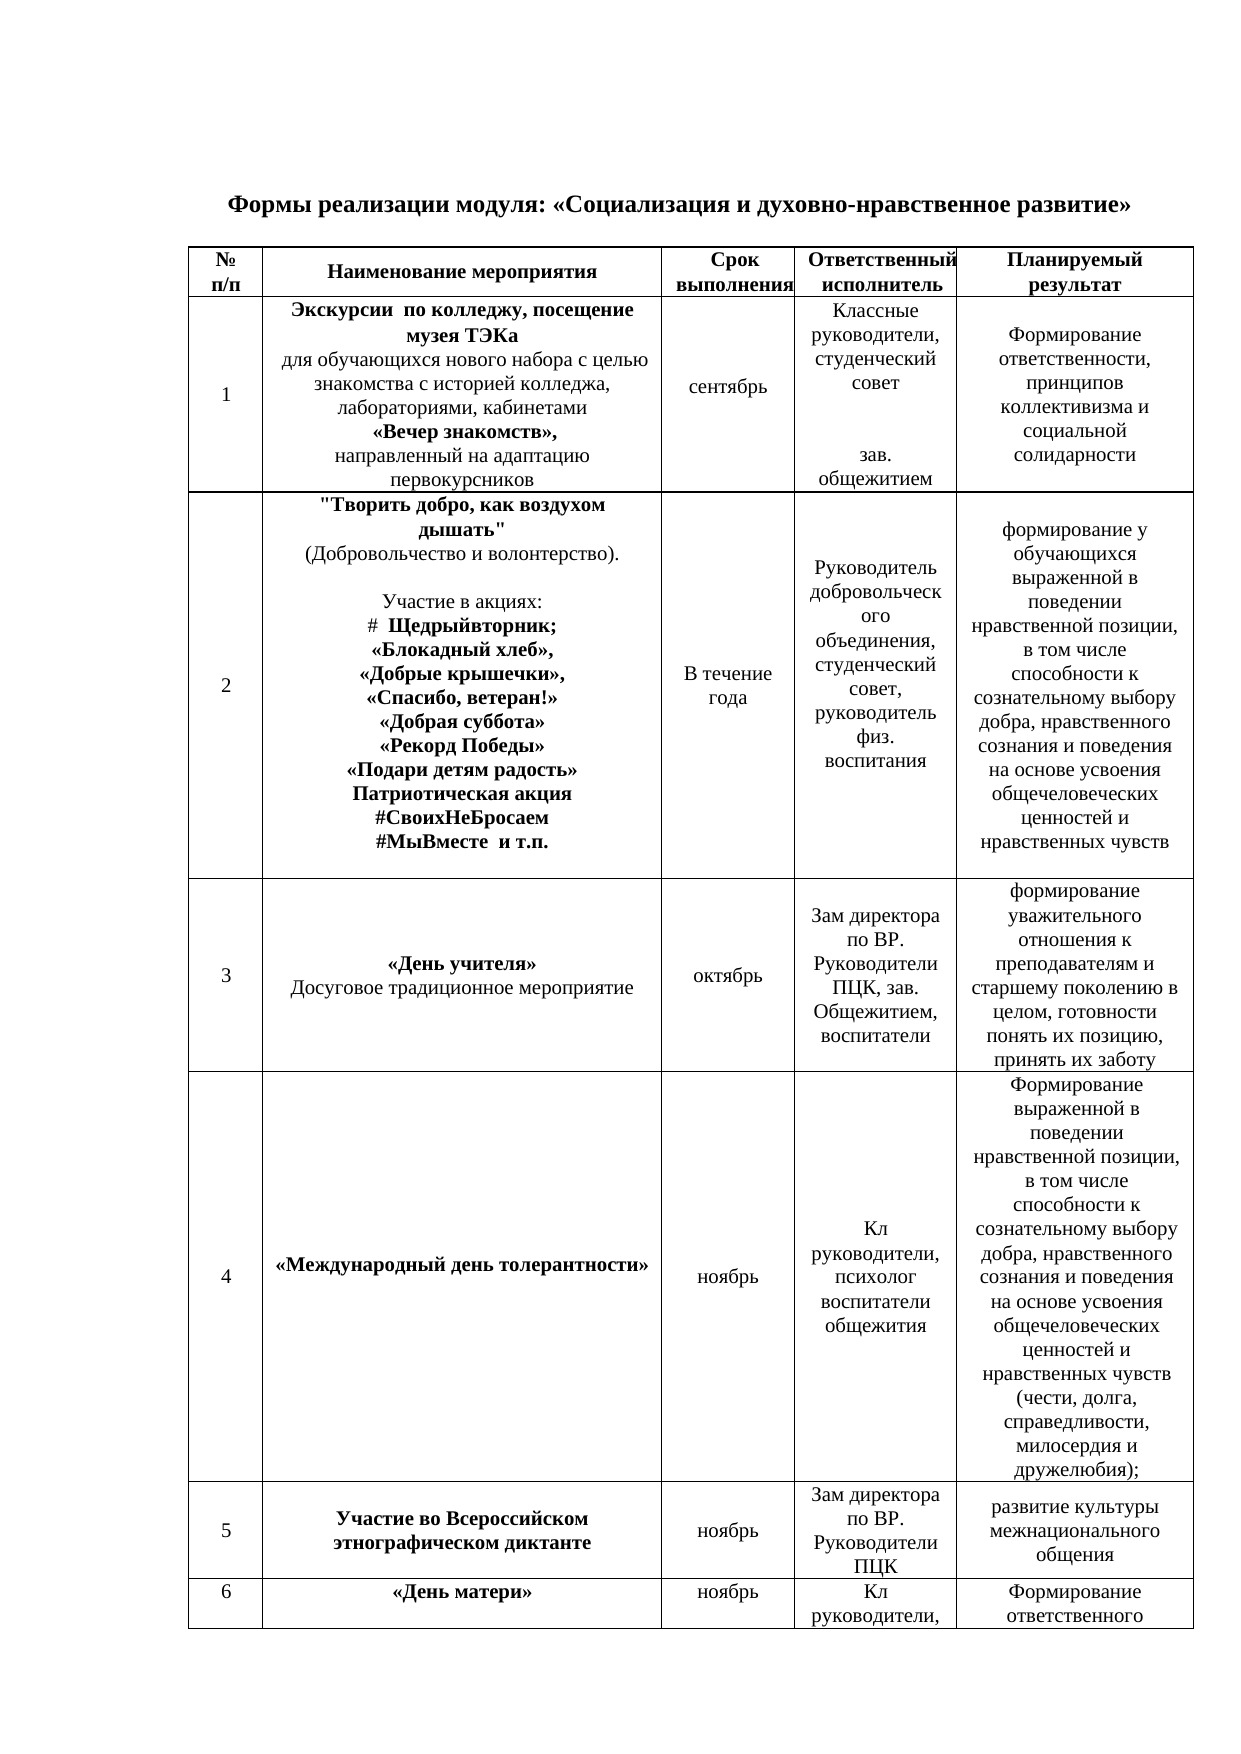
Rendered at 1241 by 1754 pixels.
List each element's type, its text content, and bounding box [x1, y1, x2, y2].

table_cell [795, 1579, 956, 1627]
table_cell "Творить добро, как воздухом дышать" (Добровольчество и волонтерство). Участие в акциях: # Щедрыйвторник; «Блокадный хлеб», «Добрые крышечки», «Спасибо, ветеран!» «Добрая суббота» «Рекорд Победы» «Подари детям радость» Патриотическая акция #СвоихНеБросаем #МыВместе и т.п. [263, 493, 661, 877]
table_cell октябрь [662, 879, 794, 1071]
table_cell Экскурсии по колледжу, посещение музея ТЭКа для обучающихся нового набора с целью знакомства с историей колледжа, лабораториями, кабинетами «Вечер знакомств», направленный на адаптацию первокурсников [263, 297, 661, 491]
table_cell 2 [189, 493, 262, 877]
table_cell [957, 1579, 1193, 1627]
table_cell формирование у обучающихся выраженной в поведении нравственной позиции, в том числе способности к сознательному выбору добра, нравственного сознания и поведения на основе усвоения общечеловеческих ценностей и нравственных чувств [957, 493, 1193, 877]
table_cell «Международный день толерантности» [263, 1072, 661, 1481]
table_cell формирование уважительного отношения к преподавателям и старшему поколению в целом, готовности понять их позицию, принять их заботу [957, 879, 1193, 1071]
table_cell Зам директора по ВР. Руководители ПЦК, зав. Общежитием, воспитатели [795, 879, 956, 1071]
table_header № п/п [189, 248, 262, 296]
table_header Срок выполнения [662, 248, 794, 296]
table_cell развитие культуры межнационального общения [957, 1482, 1193, 1578]
table_cell «День матери» [263, 1579, 661, 1627]
table_header Наименование мероприятия [263, 248, 661, 296]
text Формы реализации модуля: «Социализация и духовно-нравственное развитие» [177, 189, 1182, 218]
table_cell 6 [189, 1579, 262, 1627]
table_cell В течение года [662, 493, 794, 877]
table_cell Классные руководители, студенческий совет зав. общежитием [795, 297, 956, 491]
table_cell ноябрь [662, 1482, 794, 1578]
table_cell Руководитель добровольческого объединения, студенческий совет, руководитель физ. воспитания [795, 493, 956, 877]
table_cell Зам директора по ВР. Руководители ПЦК [795, 1482, 956, 1578]
table_cell Участие во Всероссийском этнографическом диктанте [263, 1482, 661, 1578]
table_cell Кл руководители, психолог воспитатели общежития [795, 1072, 956, 1481]
table_cell Формирование выраженной в поведении нравственной позиции, в том числе способности к сознательному выбору добра, нравственного сознания и поведения на основе усвоения общечеловеческих ценностей и нравственных чувств (чести, долга, справедливости, милосердия и дружелюбия); [957, 1072, 1193, 1481]
table_header Планируемый результат [957, 248, 1193, 296]
table_cell «День учителя» Досуговое традиционное мероприятие [263, 879, 661, 1071]
table_cell 4 [189, 1072, 262, 1481]
table_cell 3 [189, 879, 262, 1071]
table_cell сентябрь [662, 297, 794, 491]
table_cell Формирование ответственности, принципов коллективизма и социальной солидарности [957, 297, 1193, 491]
table_cell 5 [189, 1482, 262, 1578]
table_cell 1 [189, 297, 262, 491]
table_header Ответственный исполнитель [795, 248, 956, 296]
table_cell ноябрь [662, 1579, 794, 1627]
table_cell ноябрь [662, 1072, 794, 1481]
